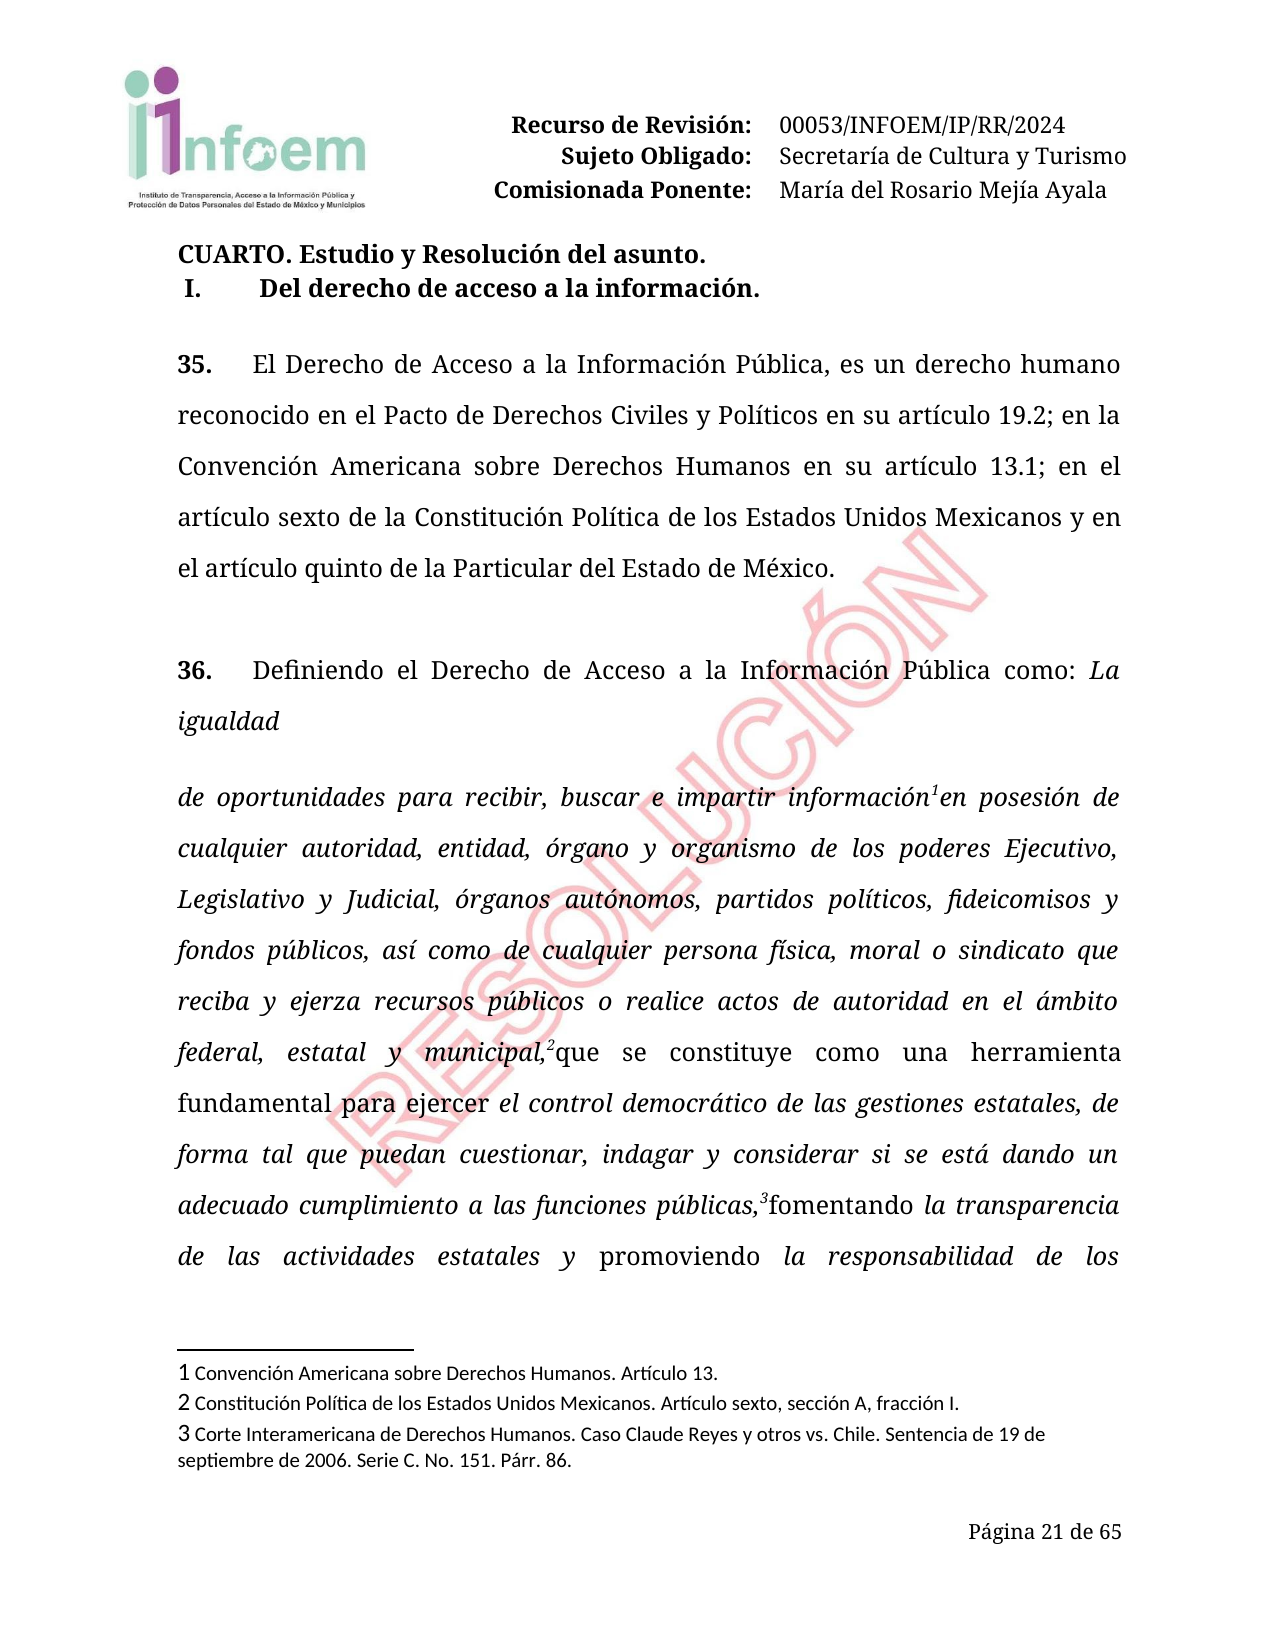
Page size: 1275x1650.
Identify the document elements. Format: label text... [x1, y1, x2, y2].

picture [5, 6, 1275, 1650]
list El Derecho de Acceso a la Información Pública, es un derecho humano reconocido en el Pacto de Derechos Civiles y Políticos en su artículo 19.2; en la Convención Americana sobre Derechos Humanos en su artículo 13.1; en el artículo sexto de la Constitución Política de los Estados Unidos Mexicanos y en el artículo quinto de la Particular del Estado de México. [177, 346, 1122, 584]
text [177, 780, 1122, 1273]
subtitle CUARTO. Estudio y Resolución del asunto. [177, 236, 1122, 270]
list Del derecho de acceso a la información. [184, 270, 1122, 304]
list Definiendo el Derecho de Acceso a la Información Pública como: La igualdad [177, 653, 1122, 738]
